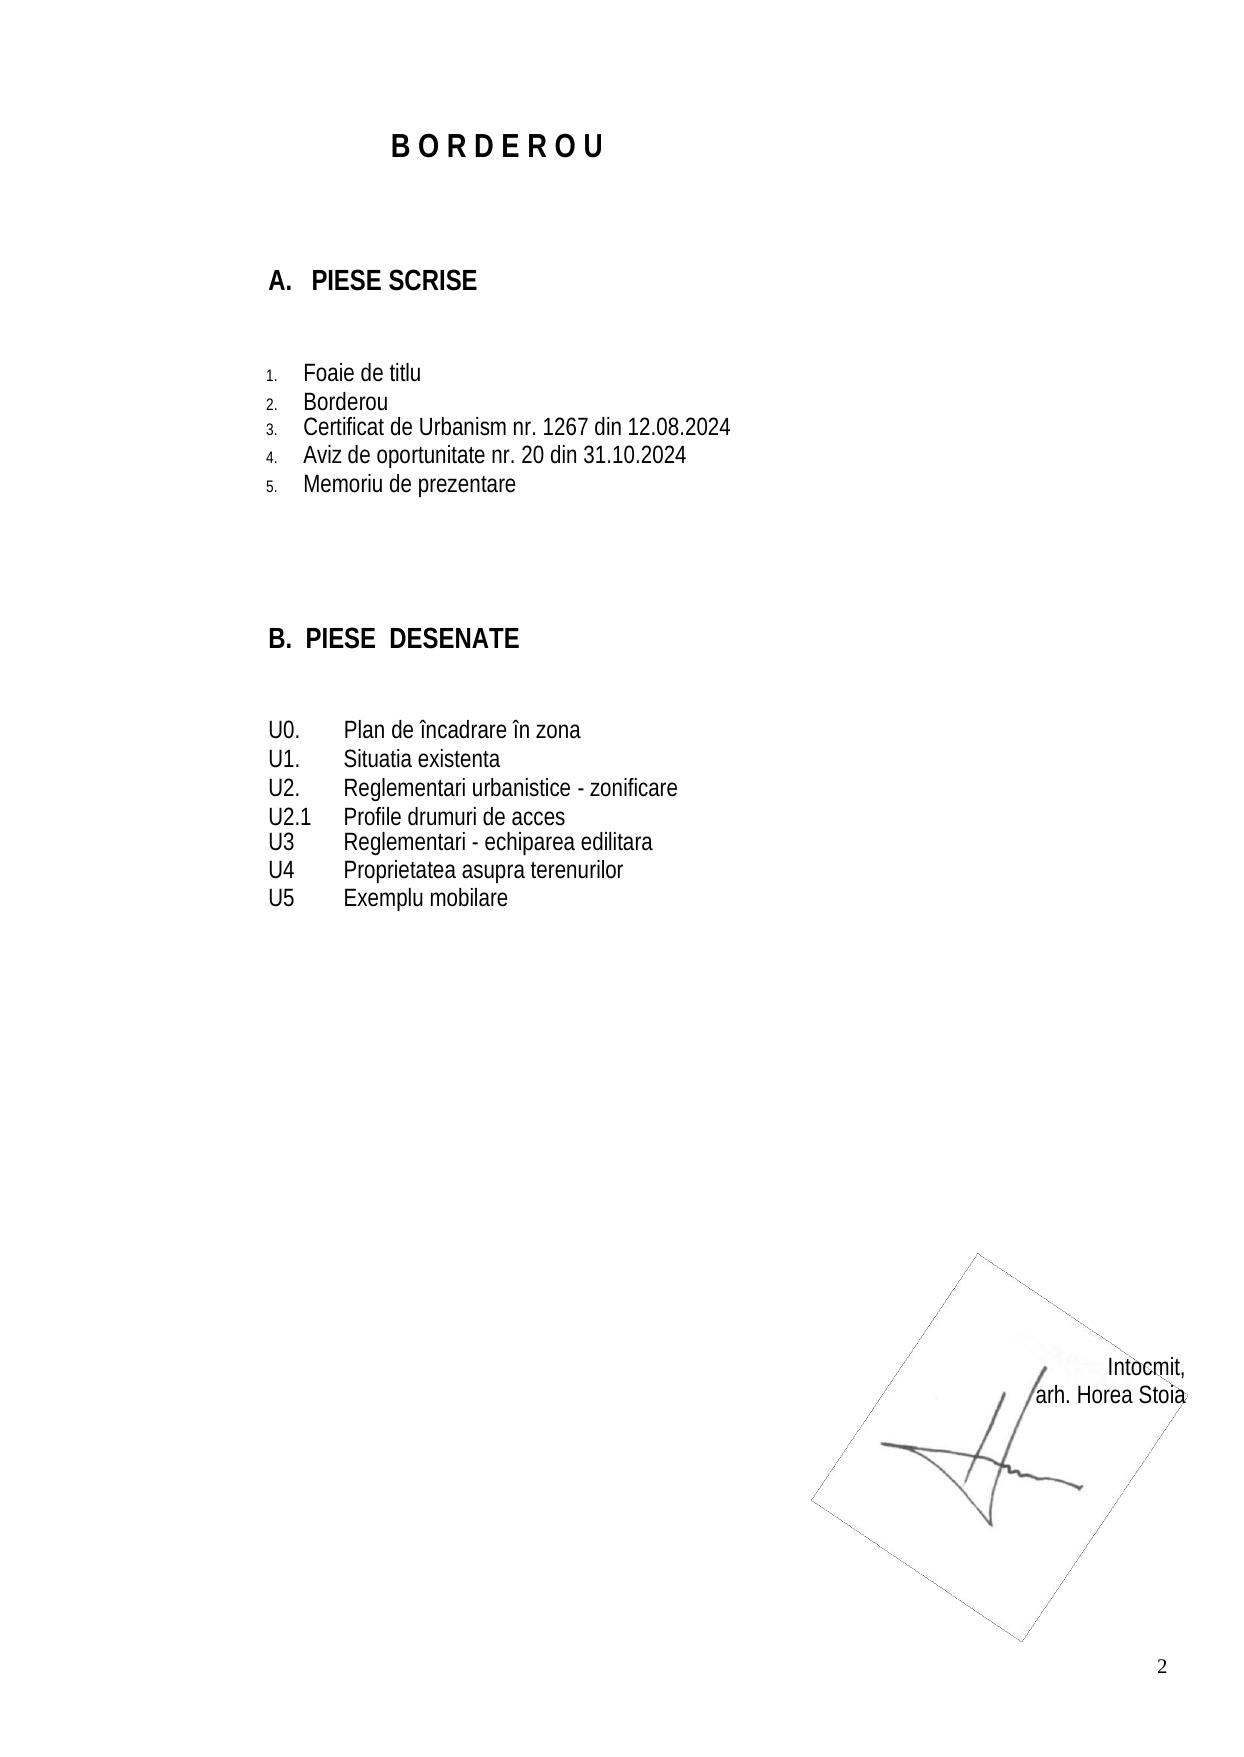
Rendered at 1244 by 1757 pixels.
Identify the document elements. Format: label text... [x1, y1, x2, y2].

text U4 Proprietatea asupra terenurilor [268, 855, 1196, 884]
text U5 Exemplu mobilare [268, 884, 1196, 911]
text U2. Reglementari urbanistice - zonificare [268, 773, 1196, 801]
text U2.1 Profile drumuri de acces [268, 801, 1196, 830]
text A. PIESE SCRISE [268, 263, 1196, 297]
text Intocmit, arh. Horea Stoia [1030, 1352, 1185, 1409]
picture [811, 1253, 1188, 1642]
text 4. Aviz de oportunitate nr. 20 din 31.10.2024 [266, 440, 1196, 469]
text 2. Borderou [266, 387, 1196, 415]
text 5. Memoriu de prezentare [266, 469, 1196, 498]
text U1. Situatia existenta [268, 744, 1196, 773]
text B. PIESE DESENATE [268, 621, 1196, 654]
text B O R D E R O U [385, 126, 608, 164]
text U3 Reglementari - echiparea edilitara [268, 830, 1196, 855]
text 3. Certificat de Urbanism nr. 1267 din 12.08.2024 [266, 415, 1196, 440]
text 1. Foaie de titlu [266, 358, 1196, 387]
text U0. Plan de încadrare în zona [268, 715, 1196, 744]
